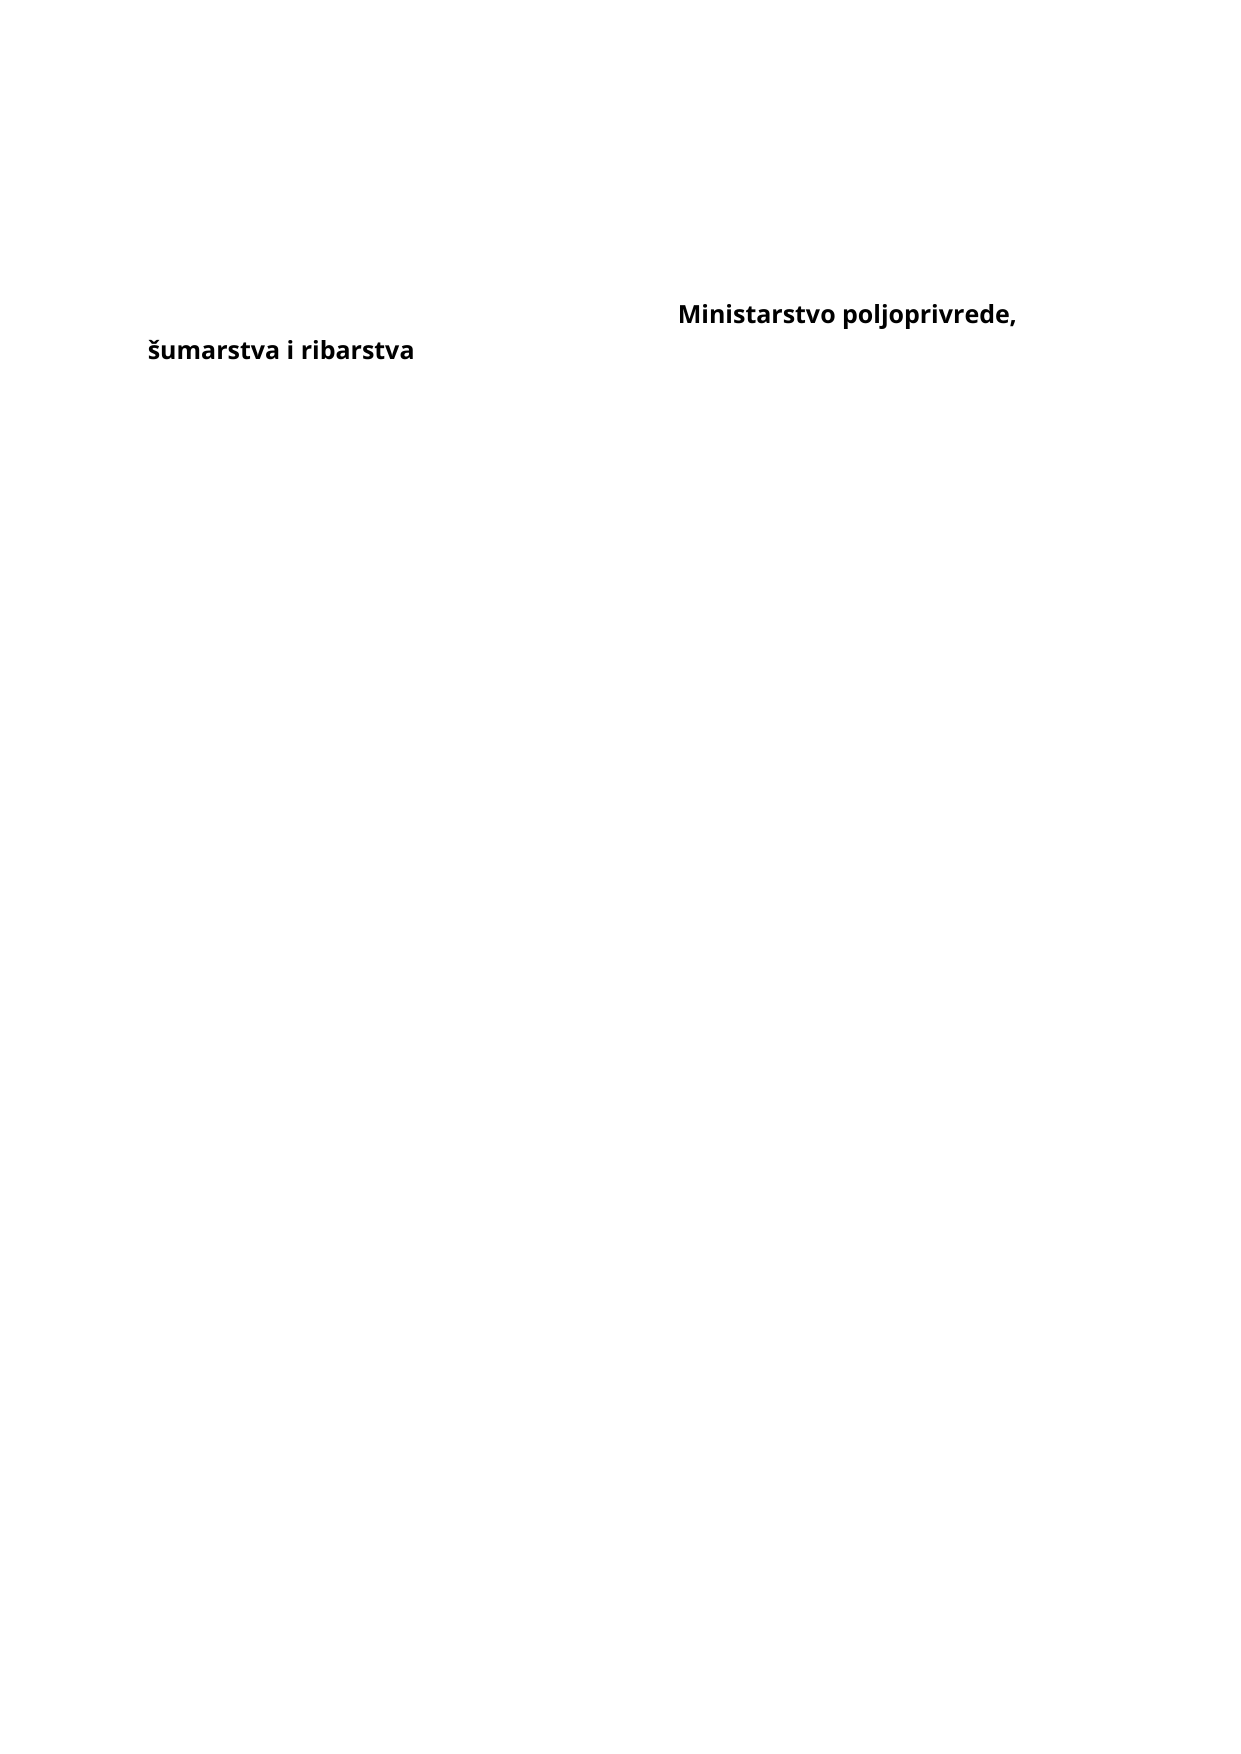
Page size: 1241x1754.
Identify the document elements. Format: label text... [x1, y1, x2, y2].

text Ministarstvo poljoprivrede, šumarstva i ribarstva [148, 297, 1093, 367]
